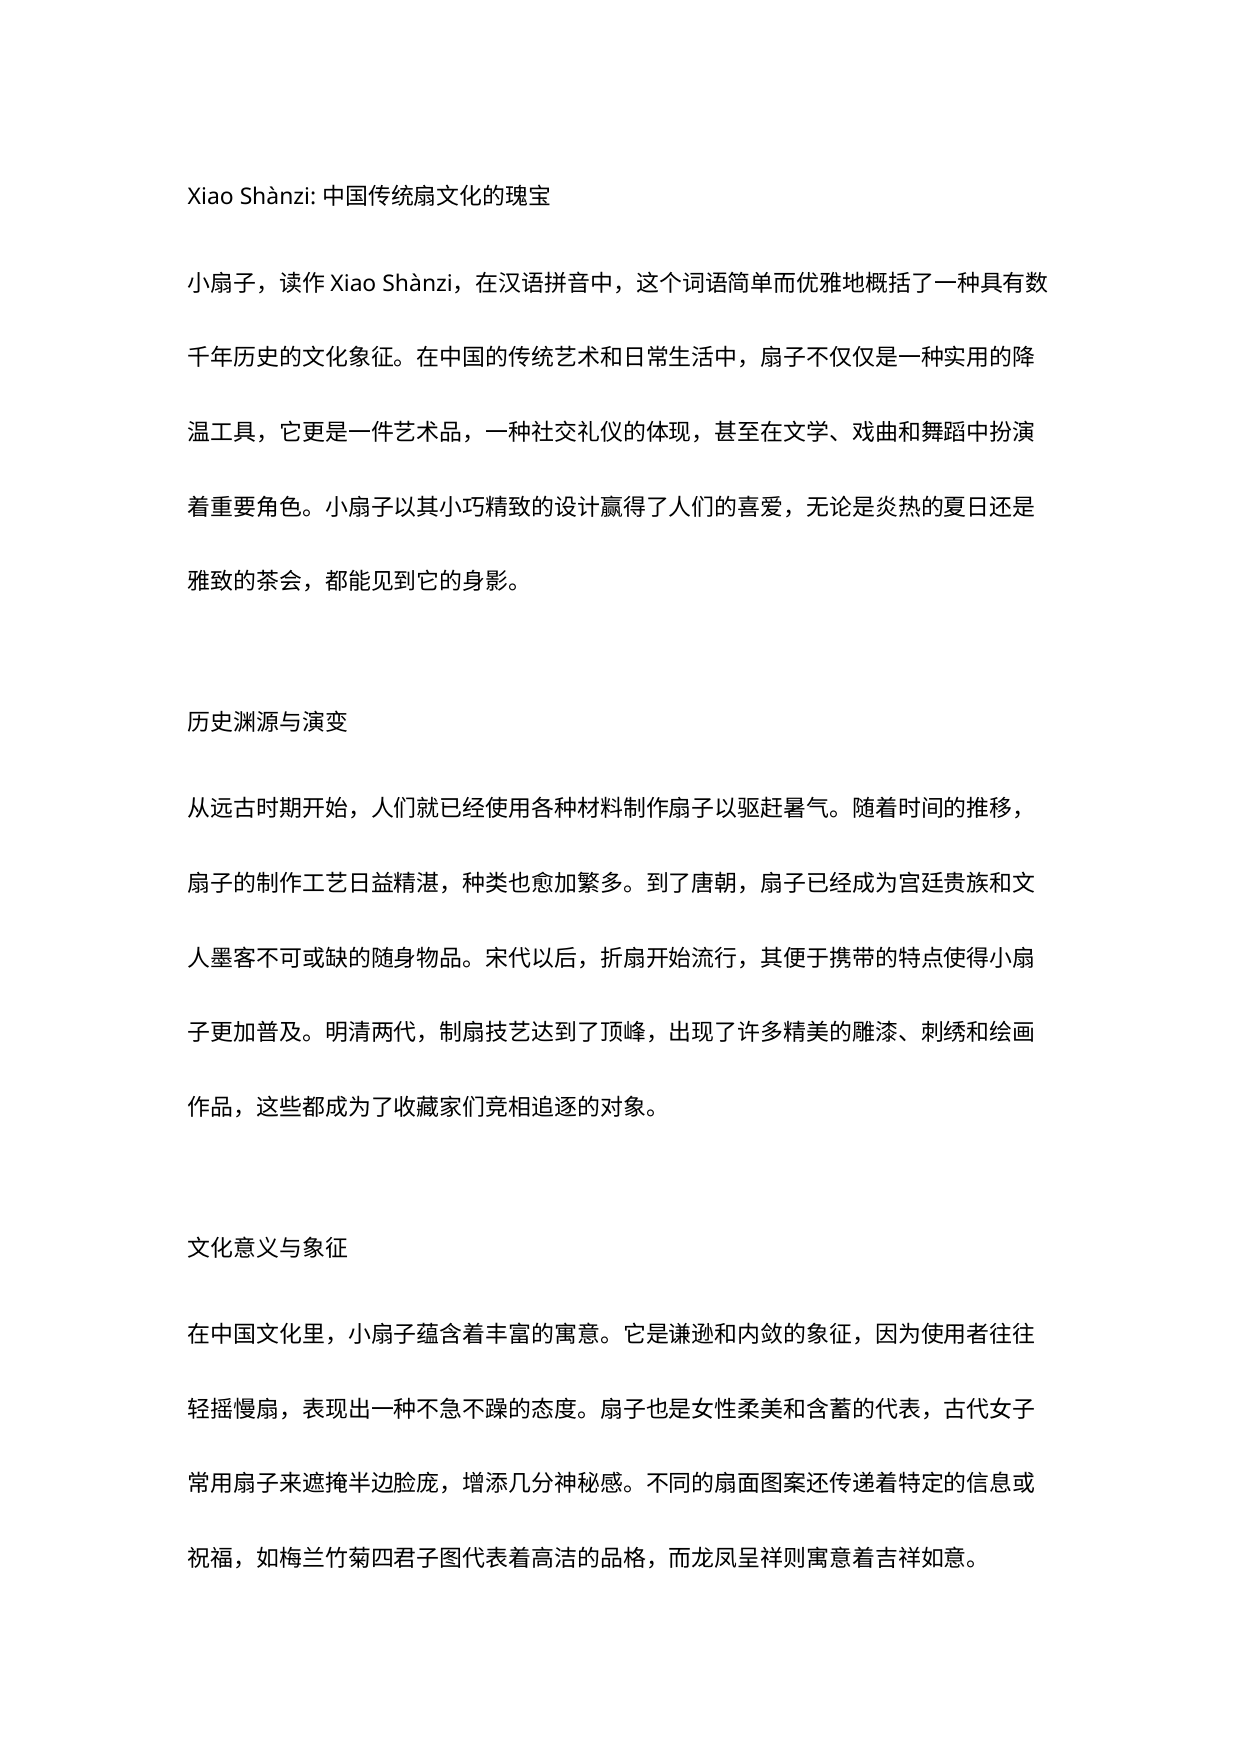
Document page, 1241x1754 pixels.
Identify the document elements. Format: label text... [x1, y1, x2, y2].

text 从远古时期开始，人们就已经使用各种材料制作扇子以驱赶暑气。随着时间的推移，扇子的制作工艺日益精湛，种类也愈加繁多。到了唐朝，扇子已经成为宫廷贵族和文人墨客不可或缺的随身物品。宋代以后，折扇开始流行，其便于携带的特点使得小扇子更加普及。明清两代，制扇技艺达到了顶峰，出现了许多精美的雕漆、刺绣和绘画作品，这些都成为了收藏家们竞相追逐的对象。 [187, 774, 1053, 1138]
text Xiao Shànzi: 中国传统扇文化的瑰宝 [187, 162, 1053, 227]
text 小扇子，读作 Xiao Shànzi，在汉语拼音中，这个词语简单而优雅地概括了一种具有数千年历史的文化象征。在中国的传统艺术和日常生活中，扇子不仅仅是一种实用的降温工具，它更是一件艺术品，一种社交礼仪的体现，甚至在文学、戏曲和舞蹈中扮演着重要角色。小扇子以其小巧精致的设计赢得了人们的喜爱，无论是炎热的夏日还是雅致的茶会，都能见到它的身影。 [187, 249, 1053, 612]
text 历史渊源与演变 [187, 688, 1053, 753]
text 在中国文化里，小扇子蕴含着丰富的寓意。它是谦逊和内敛的象征，因为使用者往往轻摇慢扇，表现出一种不急不躁的态度。扇子也是女性柔美和含蓄的代表，古代女子常用扇子来遮掩半边脸庞，增添几分神秘感。不同的扇面图案还传递着特定的信息或祝福，如梅兰竹菊四君子图代表着高洁的品格，而龙凤呈祥则寓意着吉祥如意。 [187, 1300, 1053, 1589]
text 文化意义与象征 [187, 1213, 1053, 1278]
